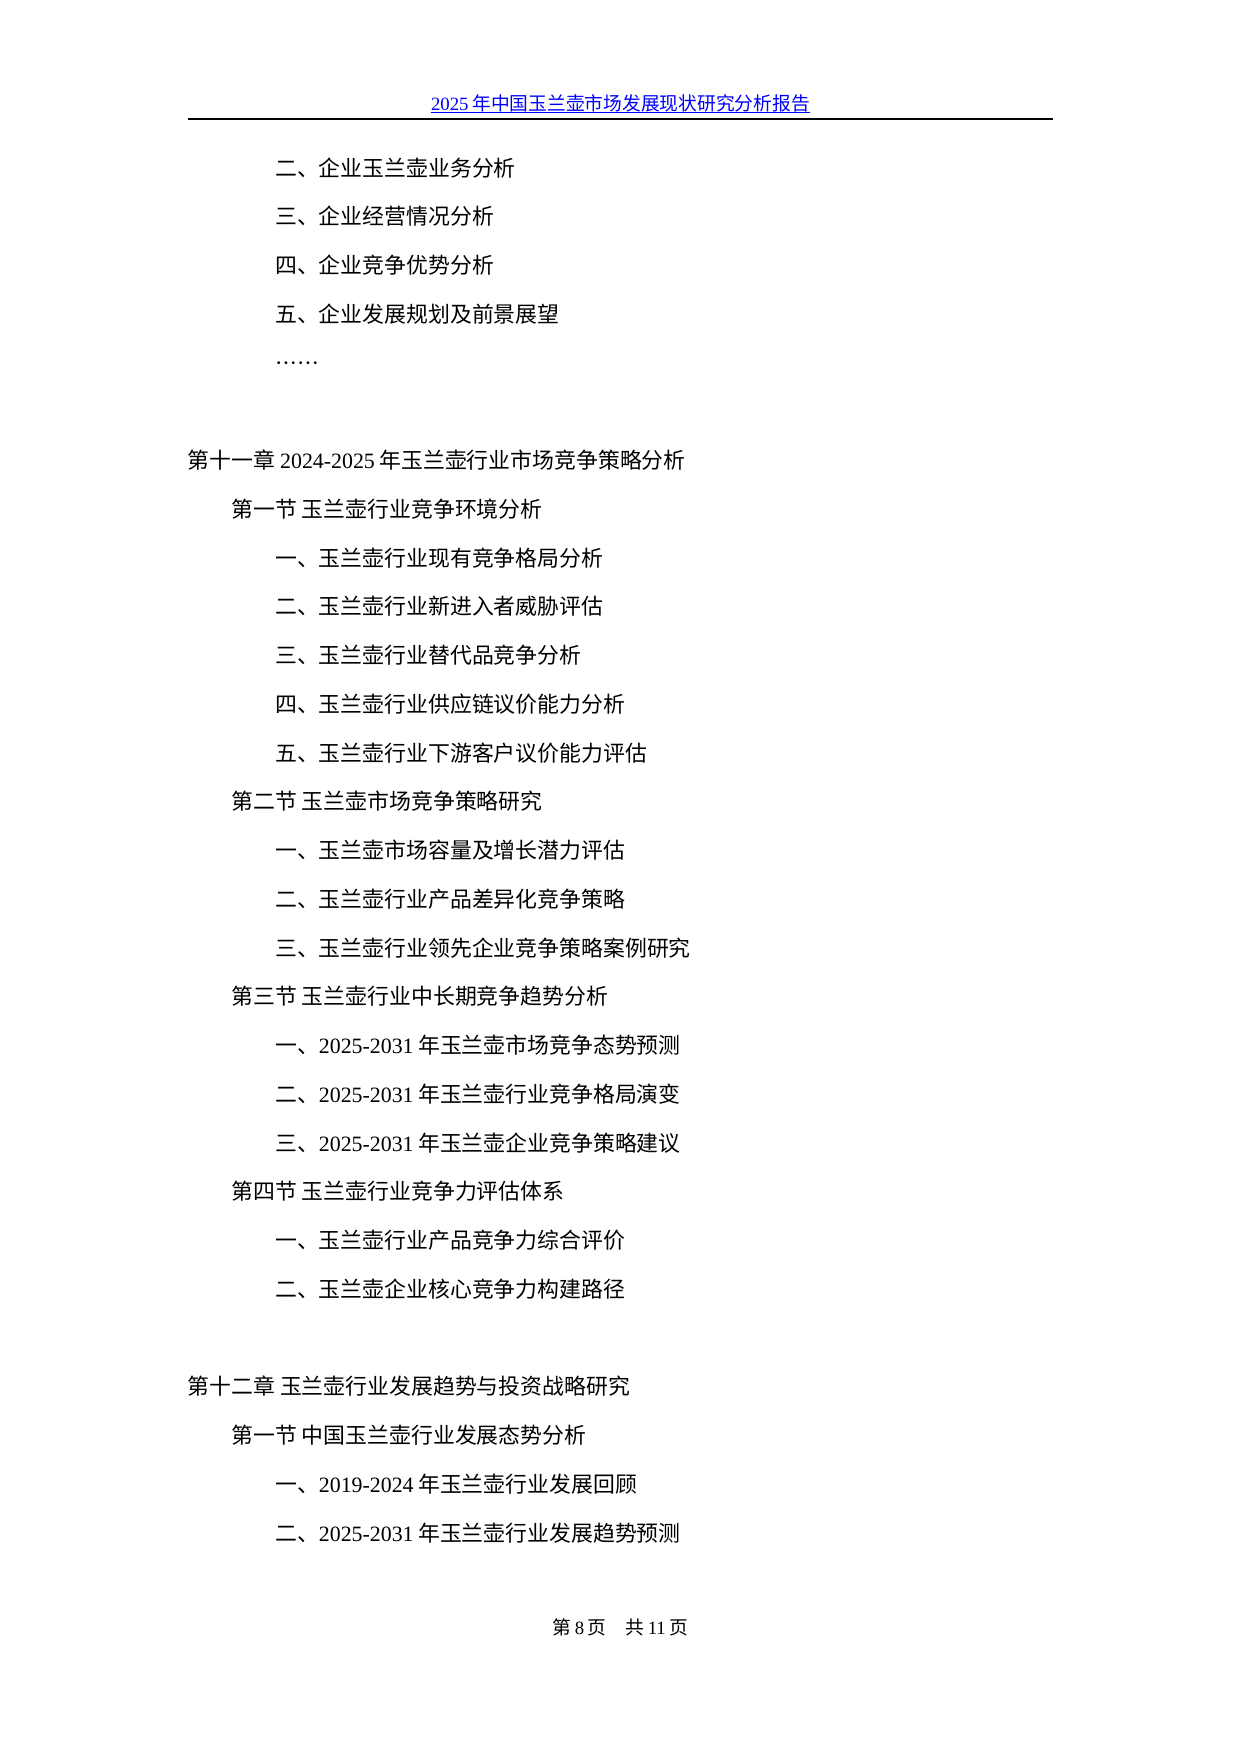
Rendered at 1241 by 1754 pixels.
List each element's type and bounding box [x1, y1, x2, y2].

text [187, 150, 1053, 1548]
